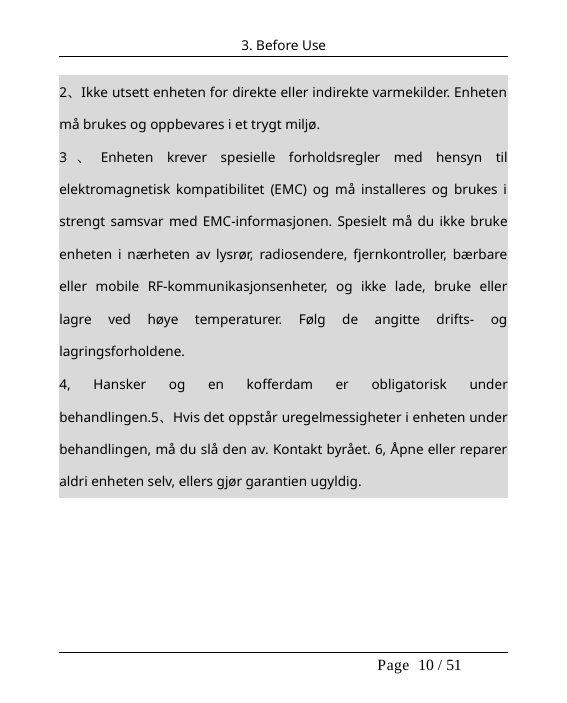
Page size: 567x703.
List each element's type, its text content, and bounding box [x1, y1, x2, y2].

text 3、Enheten krever spesielle forholdsregler med hensyn til elektromagnetisk kompatibilitet (EMC) og må installeres og brukes i strengt samsvar med EMC-informasjonen. Spesielt må du ikke bruke enheten i nærheten av lysrør, radiosendere, fjernkontroller, bærbare eller mobile RF-kommunikasjonsenheter, og ikke lade, bruke eller lagre ved høye temperaturer. Følg de angitte drifts- og lagringsforholdene. 4, Hansker og en kofferdam er obligatorisk under behandlingen.5、Hvis det oppstår uregelmessigheter i enheten under behandlingen, må du slå den av. Kontakt byrået. 6, Åpne eller reparer aldri enheten selv, ellers gjør garantien ugyldig. [59, 140, 508, 498]
text 2、Ikke utsett enheten for direkte eller indirekte varmekilder. Enheten må brukes og oppbevares i et trygt miljø. [59, 75, 508, 140]
